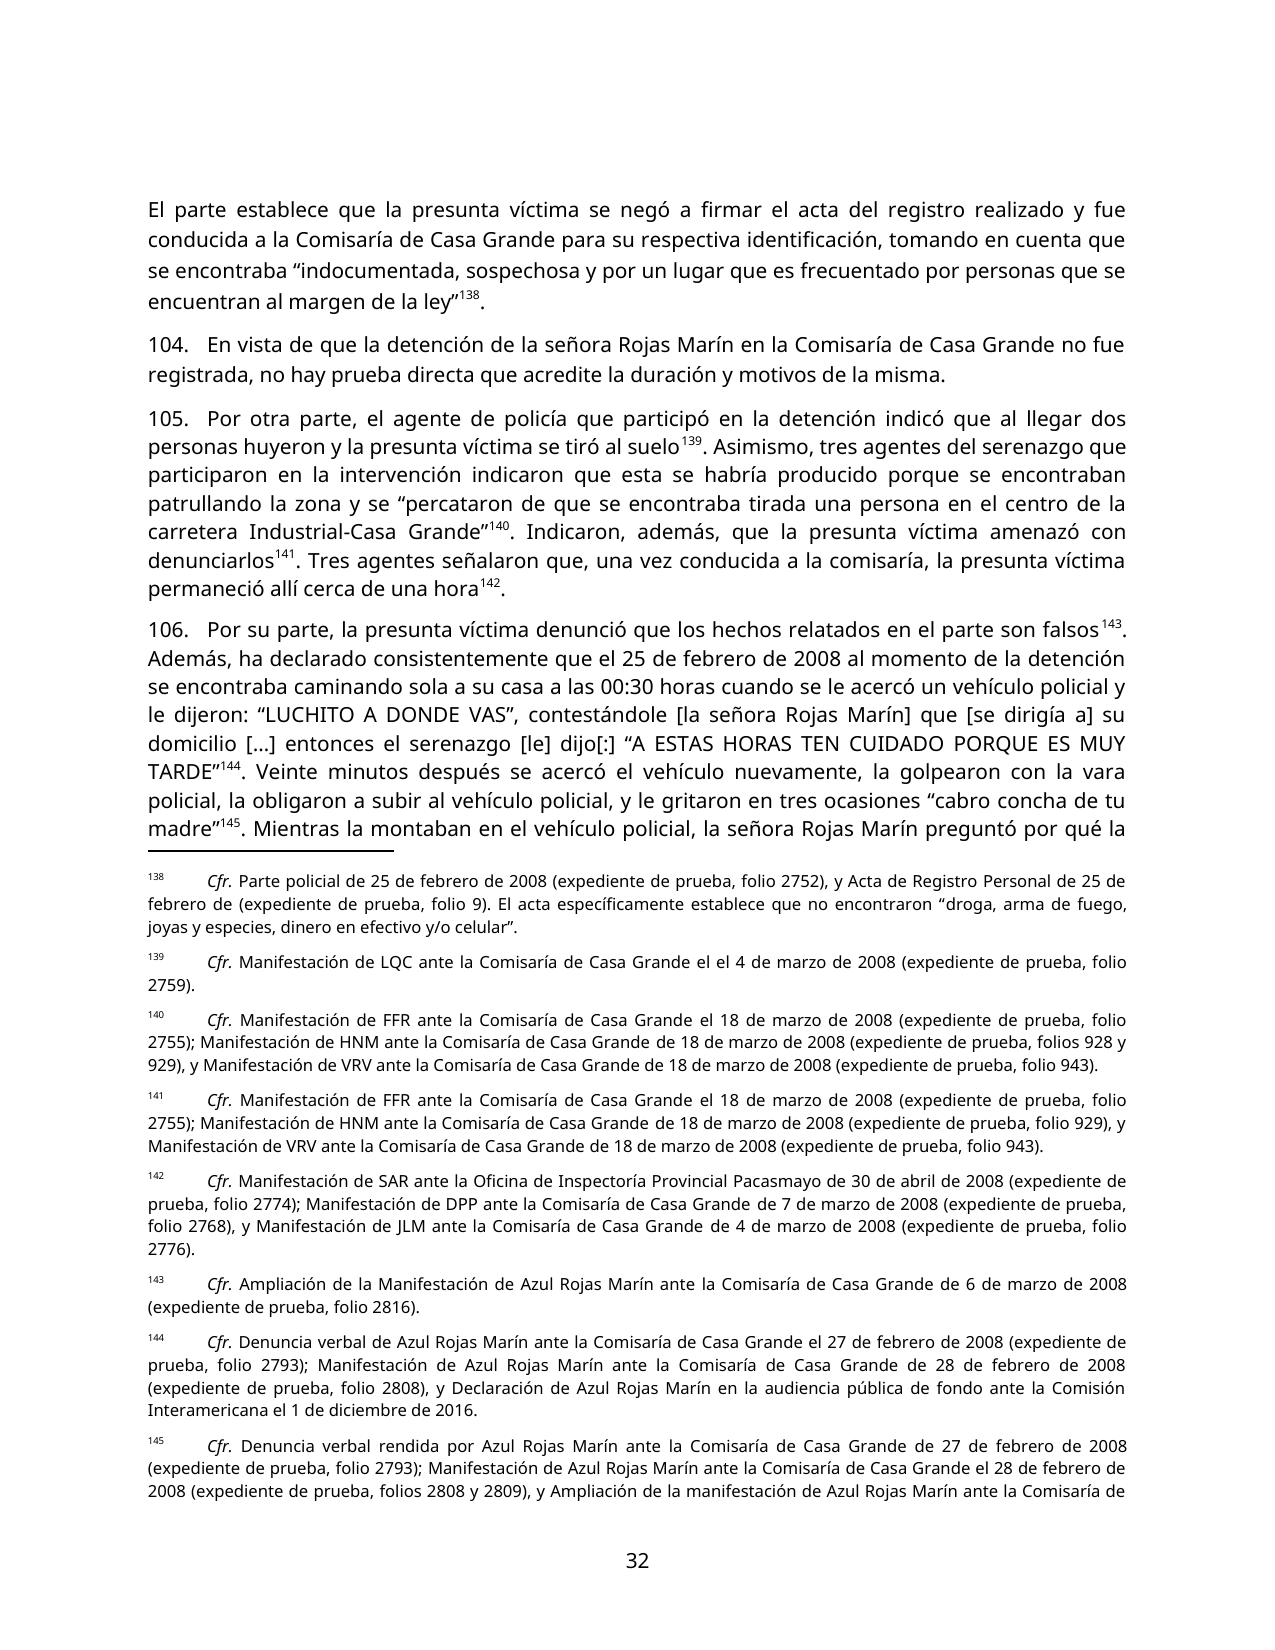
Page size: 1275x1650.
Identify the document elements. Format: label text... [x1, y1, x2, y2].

list En vista de que la detención de la señora Rojas Marín en la Comisaría de Casa Grande no fue registrada, no hay prueba directa que acredite la duración y motivos de la misma. [148, 330, 1127, 389]
list Por su parte, la presunta víctima denunció que los hechos relatados en el parte son falsos. Además, ha declarado consistentemente que el 25 de febrero de 2008 al momento de la detención se encontraba caminando sola a su casa a las 00:30 horas cuando se le acercó un vehículo policial y le dijeron: “LUCHITO A DONDE VAS”, contestándole [la señora Rojas Marín] que [se dirigía a] su domicilio […] entonces el serenazgo [le] dijo[:] “A ESTAS HORAS TEN CUIDADO PORQUE ES MUY TARDE”. Veinte minutos después se acercó el vehículo nuevamente, la golpearon con la vara policial, la obligaron a subir al vehículo policial, y le gritaron en tres ocasiones “cabro concha de tu madre”. Mientras la montaban en el vehículo policial, la señora Rojas Marín preguntó por qué la llevaban y el agente estatal no respondió cuáles eran las razones de la detención. Fue conducida a la Comisaría de Casa Grande, donde agentes estatales la desnudaron forzadamente, golpearon, violaron con una vara policial y fue sujeta a otros maltratos e insultos relativos a su orientación sexual (infra párr. 157). La presunta víctima indicó que permaneció en la Comisaría hasta las 6 de la mañana, es decir, alrededor de cinco horas. [148, 615, 1127, 843]
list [148, 195, 1127, 315]
list Por otra parte, el agente de policía que participó en la detención indicó que al llegar dos personas huyeron y la presunta víctima se tiró al suelo. Asimismo, tres agentes del serenazgo que participaron en la intervención indicaron que esta se habría producido porque se encontraban patrullando la zona y se “percataron de que se encontraba tirada una persona en el centro de la carretera Industrial-Casa Grande”. Indicaron, además, que la presunta víctima amenazó con denunciarlos. Tres agentes señalaron que, una vez conducida a la comisaría, la presunta víctima permaneció allí cerca de una hora. [148, 404, 1127, 603]
